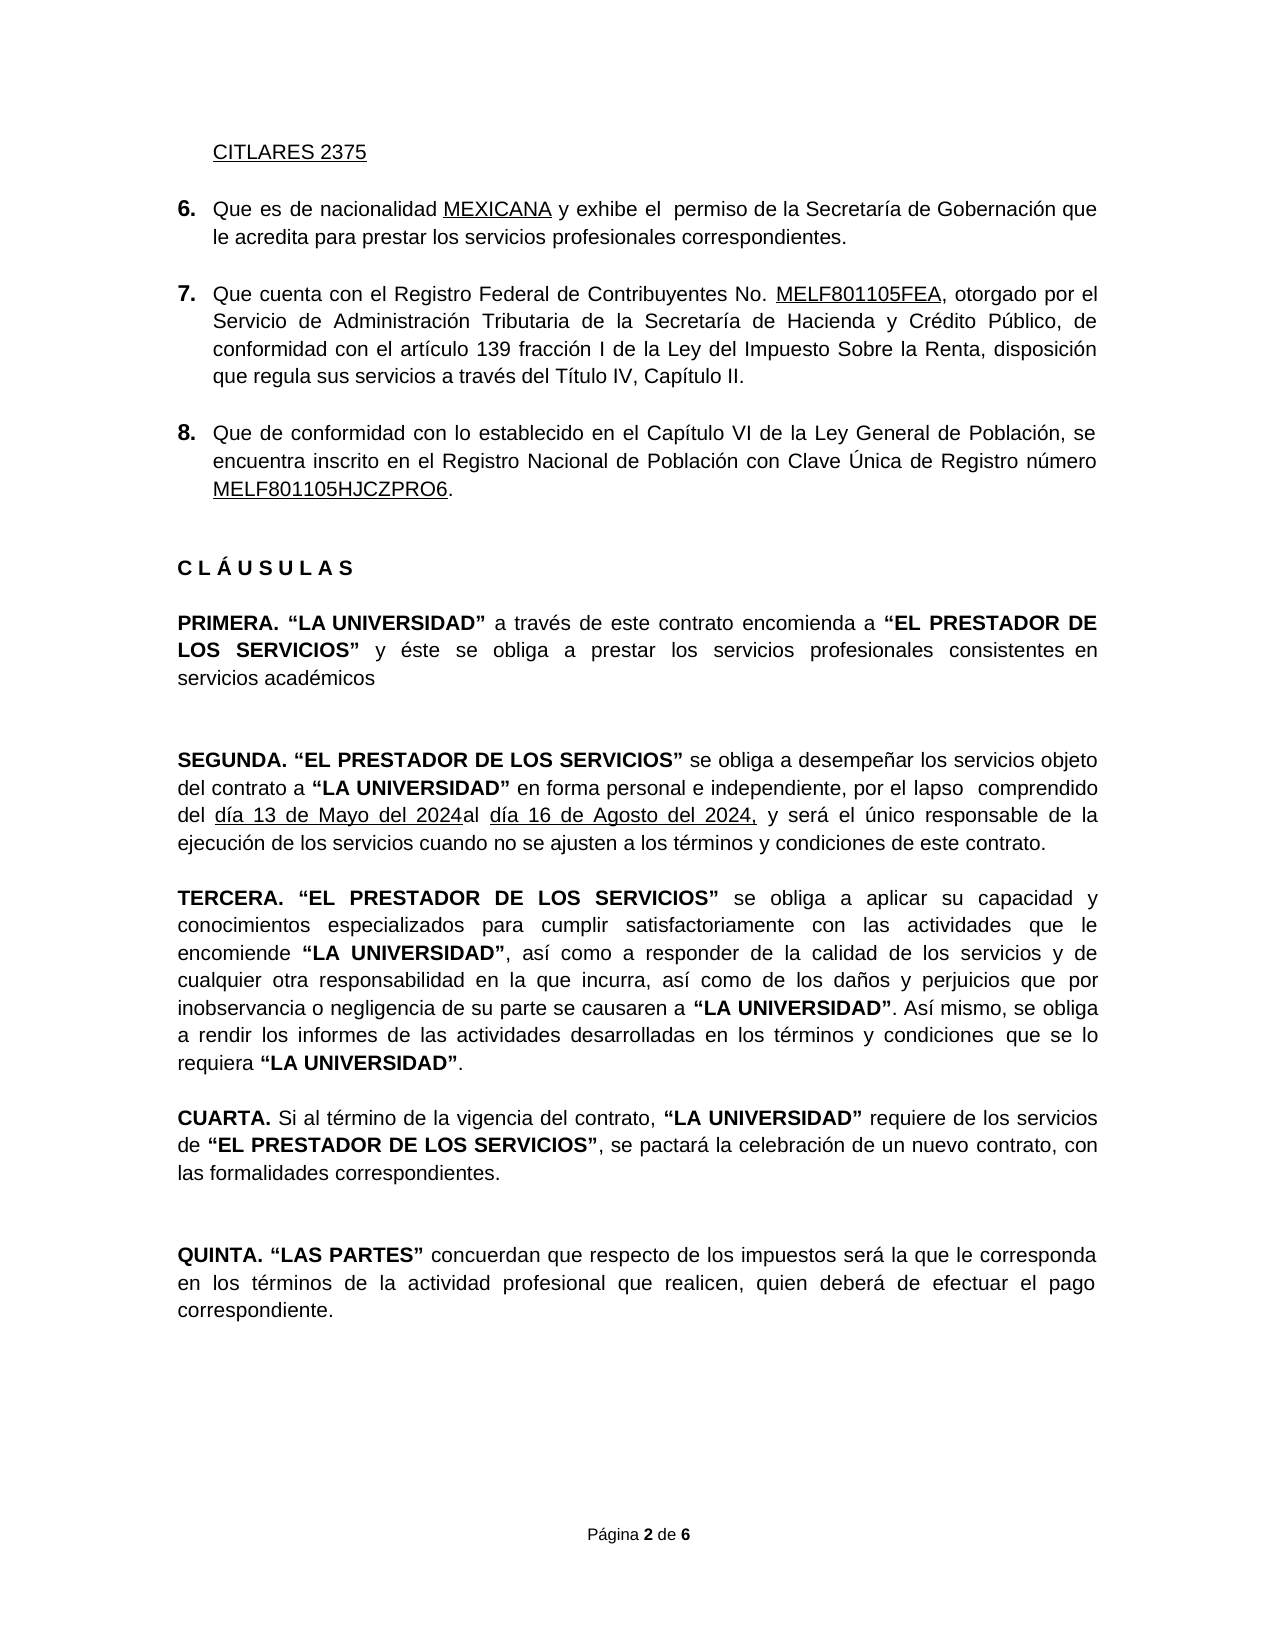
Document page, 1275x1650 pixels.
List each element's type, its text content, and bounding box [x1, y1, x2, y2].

text TERCERA. “EL PRESTADOR DE LOS SERVICIOS” se obliga a aplicar su capacidad y conocimientos especializados para cumplir satisfactoriamente con las actividades que le encomiende “LA UNIVERSIDAD”, así como a responder de la calidad de los servicios y de cualquier otra responsabilidad en la que incurra, así como de los daños y perjuicios que por inobservancia o negligencia de su parte se causaren a “LA UNIVERSIDAD”. Así mismo, se obliga a rendir los informes de las actividades desarrolladas en los términos y condiciones que se lo requiera “LA UNIVERSIDAD”. [177, 886, 1098, 1075]
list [177, 139, 1098, 163]
text QUINTA. “LAS PARTES” concuerdan que respecto de los impuestos será la que le corresponda en los términos de la actividad profesional que realicen, quien deberá de efectuar el pago correspondiente. [177, 1243, 1098, 1322]
subtitle C L Á U S U L A S [177, 556, 1098, 580]
text PRIMERA. “LA UNIVERSIDAD” a través de este contrato encomienda a “EL PRESTADOR DE LOS SERVICIOS” y éste se obliga a prestar los servicios profesionales consistentes en servicios académicos [177, 611, 1098, 690]
list Que cuenta con el Registro Federal de Contribuyentes No. MELF801105FEA, otorgado por el Servicio de Administración Tributaria de la Secretaría de Hacienda y Crédito Público, de conformidad con el artículo 139 fracción I de la Ley del Impuesto Sobre la Renta, disposición que regula sus servicios a través del Título IV, Capítulo II. [177, 279, 1098, 388]
text SEGUNDA. “EL PRESTADOR DE LOS SERVICIOS” se obliga a desempeñar los servicios objeto del contrato a “LA UNIVERSIDAD” en forma personal e independiente, por el lapso comprendido del día 13 de Mayo del 2024 al día 16 de Agosto del 2024, y será el único responsable de la ejecución de los servicios cuando no se ajusten a los términos y condiciones de este contrato. [177, 748, 1098, 855]
text CUARTA. Si al término de la vigencia del contrato, “LA UNIVERSIDAD” requiere de los servicios de “EL PRESTADOR DE LOS SERVICIOS”, se pactará la celebración de un nuevo contrato, con las formalidades correspondientes. [177, 1106, 1098, 1185]
list Que de conformidad con lo establecido en el Capítulo VI de la Ley General de Población, se encuentra inscrito en el Registro Nacional de Población con Clave Única de Registro número MELF801105HJCZPRO6. [177, 419, 1098, 501]
list Que es de nacionalidad MEXICANA y exhibe el permiso de la Secretaría de Gobernación que le acredita para prestar los servicios profesionales correspondientes. [177, 194, 1098, 248]
